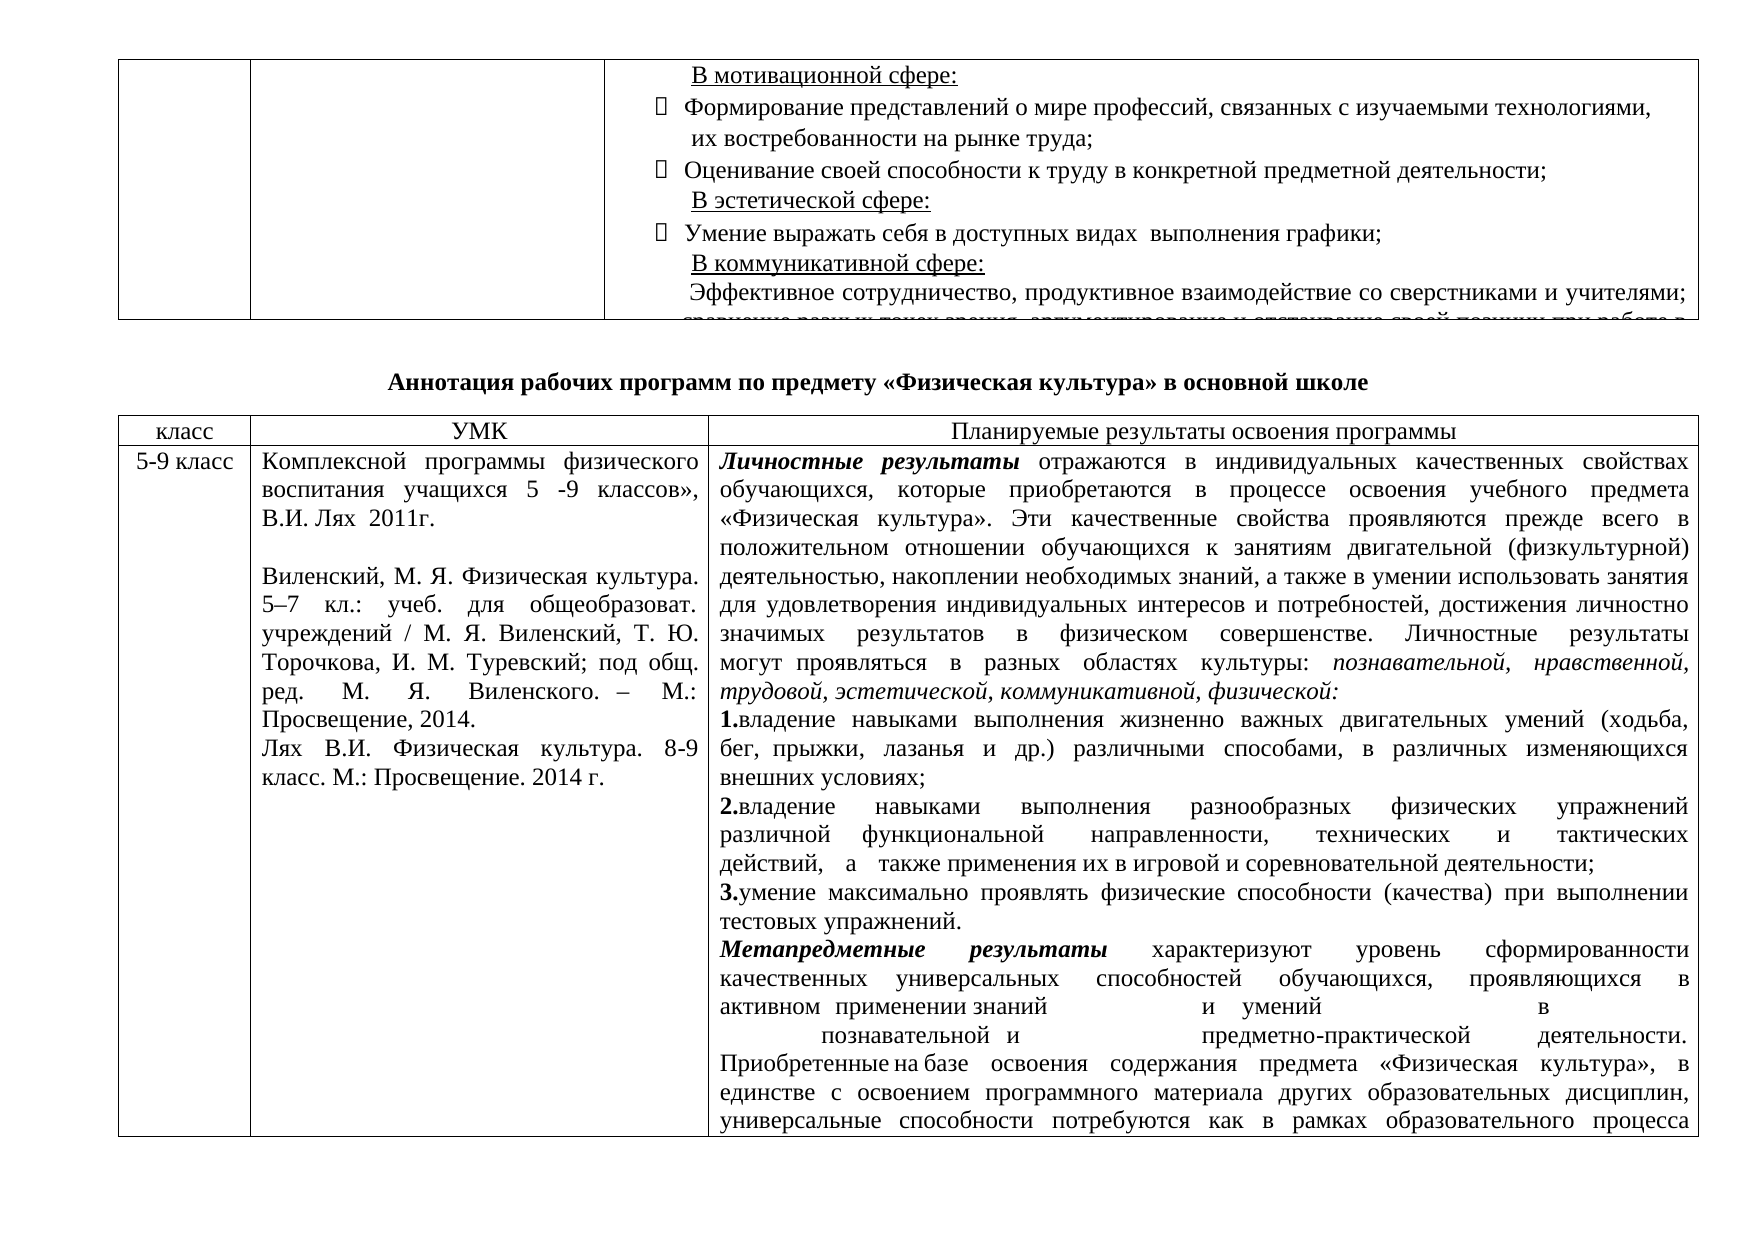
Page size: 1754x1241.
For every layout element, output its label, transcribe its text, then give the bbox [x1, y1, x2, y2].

table_header класс [119, 416, 250, 445]
table_header [119, 60, 250, 319]
table_cell Комплексной программы физического воспитания учащихся 5 -9 классов», В.И. Лях 2011г. Виленский, М. Я. Физическая культура. 5–7 кл.: учеб. для общеобразоват. учреждений / М. Я. Виленский, Т. Ю. Торочкова, И. М. Туревский; под общ. ред. М. Я. Виленского. – М.: Просвещение, 2014. Лях В.И. Физическая культура. 8-9 класс. М.: Просвещение. 2014 г. [251, 446, 708, 1136]
table_header Планируемые результаты освоения программы [709, 416, 1698, 445]
table_header УМК [251, 416, 708, 445]
table_header [251, 60, 604, 319]
table_header В мотивационной сфере: Формирование представлений о мире профессий, связанных с изучаемыми технологиями, их востребованности на рынке труда; Оценивание своей способности к труду в конкретной предметной деятельности; В эстетической сфере: Умение выражать себя в доступных видах выполнения графики; В коммуникативной сфере: Эффективное сотрудничество, продуктивное взаимодействие со сверстниками и учителями; сравнение разных точек зрения, аргументирование и отстаивание своей позиции при работе в группе [605, 60, 1698, 319]
table_cell 5-9 класс [119, 446, 250, 1136]
table_cell Личностные результаты отражаются в индивидуальных качественных свойствах обучающихся, которые приобретаются в процессе освоения учебного предмета «Физическая культура». Эти качественные свойства проявляются прежде всего в положительном отношении обучающихся к занятиям двигательной (физкультурной) деятельностью, накоплении необходимых знаний, а также в умении использовать занятия для удовлетворения индивидуальных интересов и потребностей, достижения личностно значимых результатов в физическом совершенстве. Личностные результаты могут проявляться в разных областях культуры: познавательной, нравственной, трудовой, эстетической, коммуникативной, физической: 1.владение навыками выполнения жизненно важных двигательных умений (ходьба, бег, прыжки, лазанья и др.) различными способами, в различных изменяющихся внешних условиях; 2.владение навыками выполнения разнообразных физических упражнений различной функциональной направленности, технических и тактических действий, а также применения их в игровой и соревновательной деятельности; 3.умение максимально проявлять физические способности (качества) при выполнении тестовых упражнений. Метапредметные результаты характеризуют уровень сформированности качественных универсальных способностей обучающихся, проявляющихся в активном применении знаний и умений в познавательной и предметно-практической деятельности. Приобретенныенабазе освоения содержания предмета «Физическая культура», в единстве с освоением программного материала других образовательных дисциплин, универсальные способности потребуются как в рамках образовательного процесса умение учиться, так и в реальной повседневной жизни обучающихся. [709, 446, 1698, 1136]
text Аннотация рабочих программ по предмету «Физическая культура» в основной школе [387, 367, 1700, 396]
